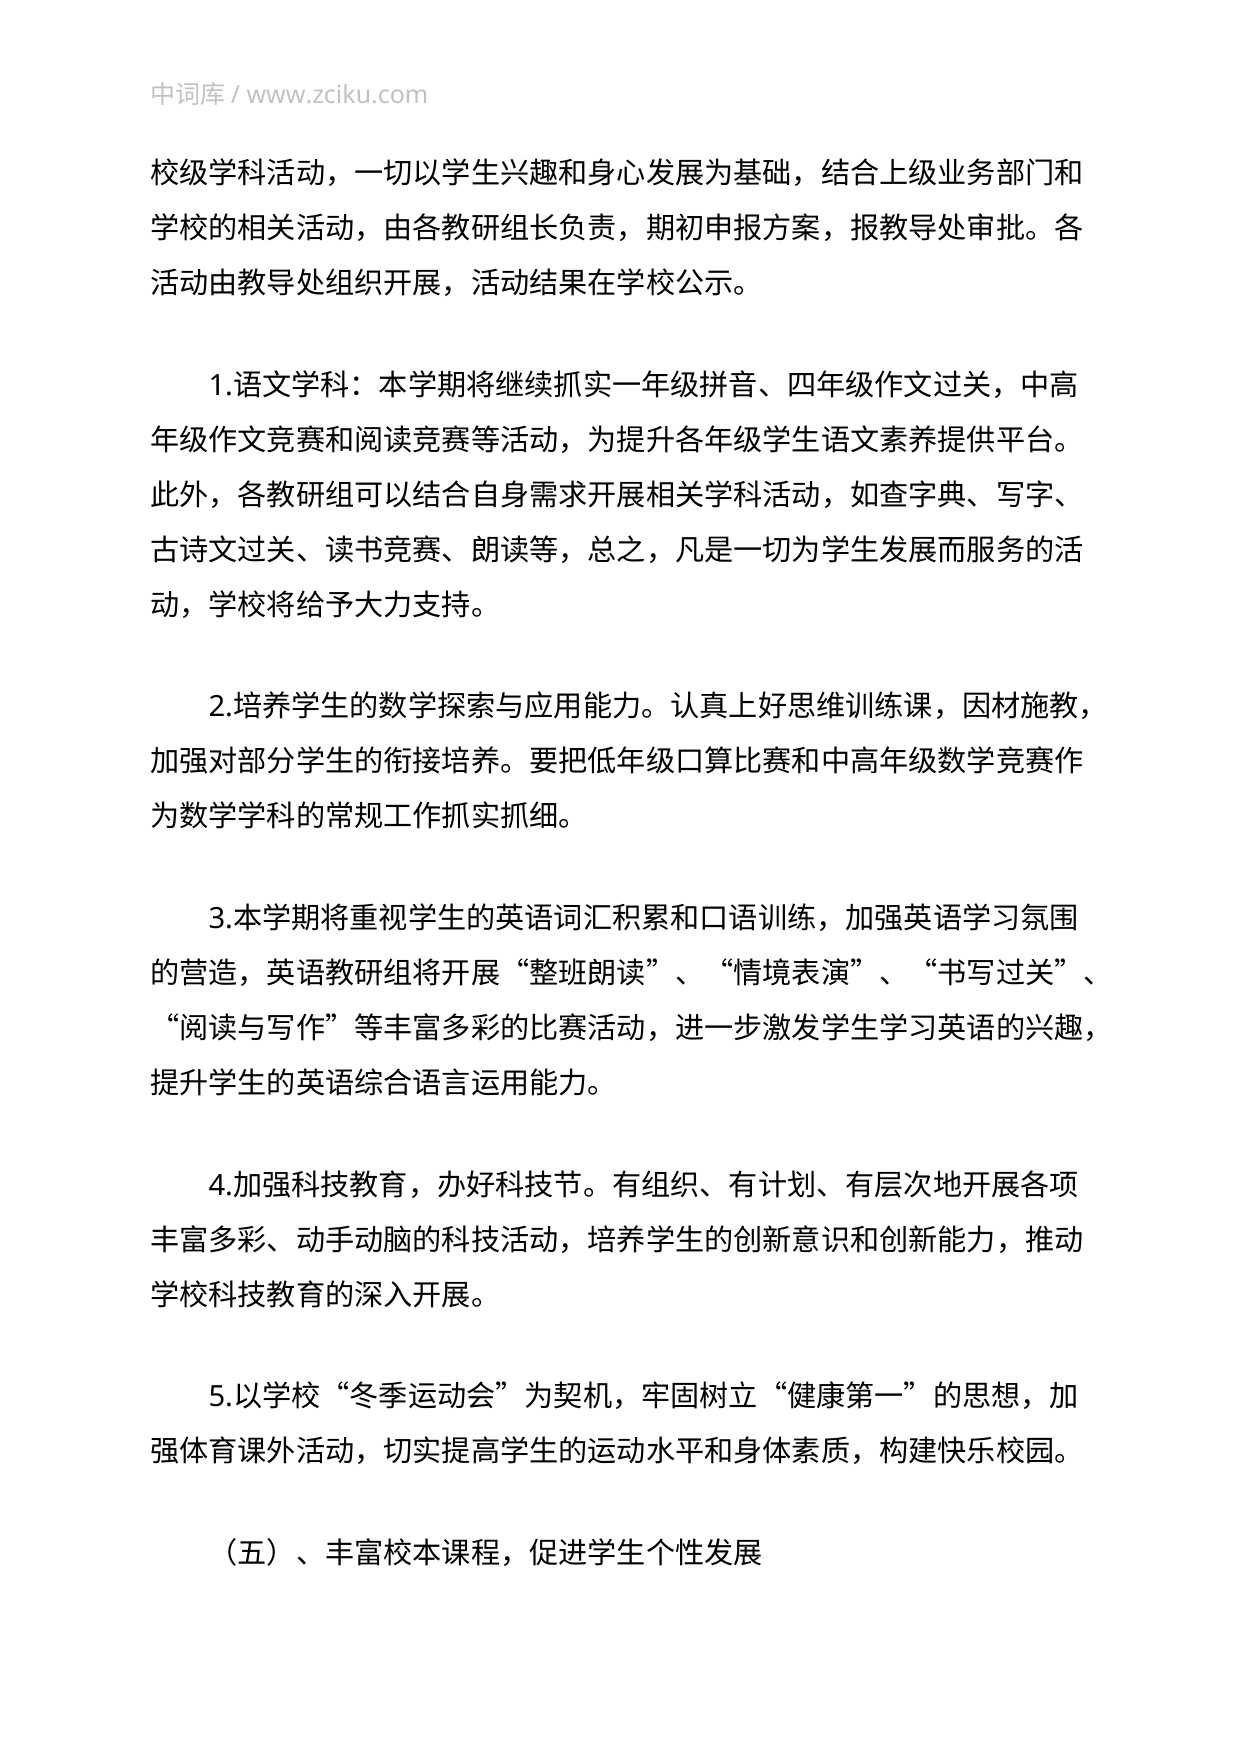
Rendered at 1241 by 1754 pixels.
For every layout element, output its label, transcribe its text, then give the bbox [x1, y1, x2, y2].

text 3.本学期将重视学生的英语词汇积累和口语训练，加强英语学习氛围的营造，英语教研组将开展“整班朗读”、“情境表演”、“书写过关”、“阅读与写作”等丰富多彩的比赛活动，进一步激发学生学习英语的兴趣，提升学生的英语综合语言运用能力。 [150, 895, 1090, 1102]
text 2.培养学生的数学探索与应用能力。认真上好思维训练课，因材施教，加强对部分学生的衔接培养。要把低年级口算比赛和中高年级数学竞赛作为数学学科的常规工作抓实抓细。 [150, 683, 1090, 835]
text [150, 150, 1090, 302]
text 5.以学校“冬季运动会”为契机，牢固树立“健康第一”的思想，加强体育课外活动，切实提高学生的运动水平和身体素质，构建快乐校园。 [150, 1373, 1090, 1470]
text 4.加强科技教育，办好科技节。有组织、有计划、有层次地开展各项丰富多彩、动手动脑的科技活动，培养学生的创新意识和创新能力，推动学校科技教育的深入开展。 [150, 1161, 1090, 1313]
text 1.语文学科：本学期将继续抓实一年级拼音、四年级作文过关，中高年级作文竞赛和阅读竞赛等活动，为提升各年级学生语文素养提供平台。此外，各教研组可以结合自身需求开展相关学科活动，如查字典、写字、古诗文过关、读书竞赛、朗读等，总之，凡是一切为学生发展而服务的活动，学校将给予大力支持。 [150, 362, 1090, 623]
text （五）、丰富校本课程，促进学生个性发展 [150, 1530, 1090, 1572]
